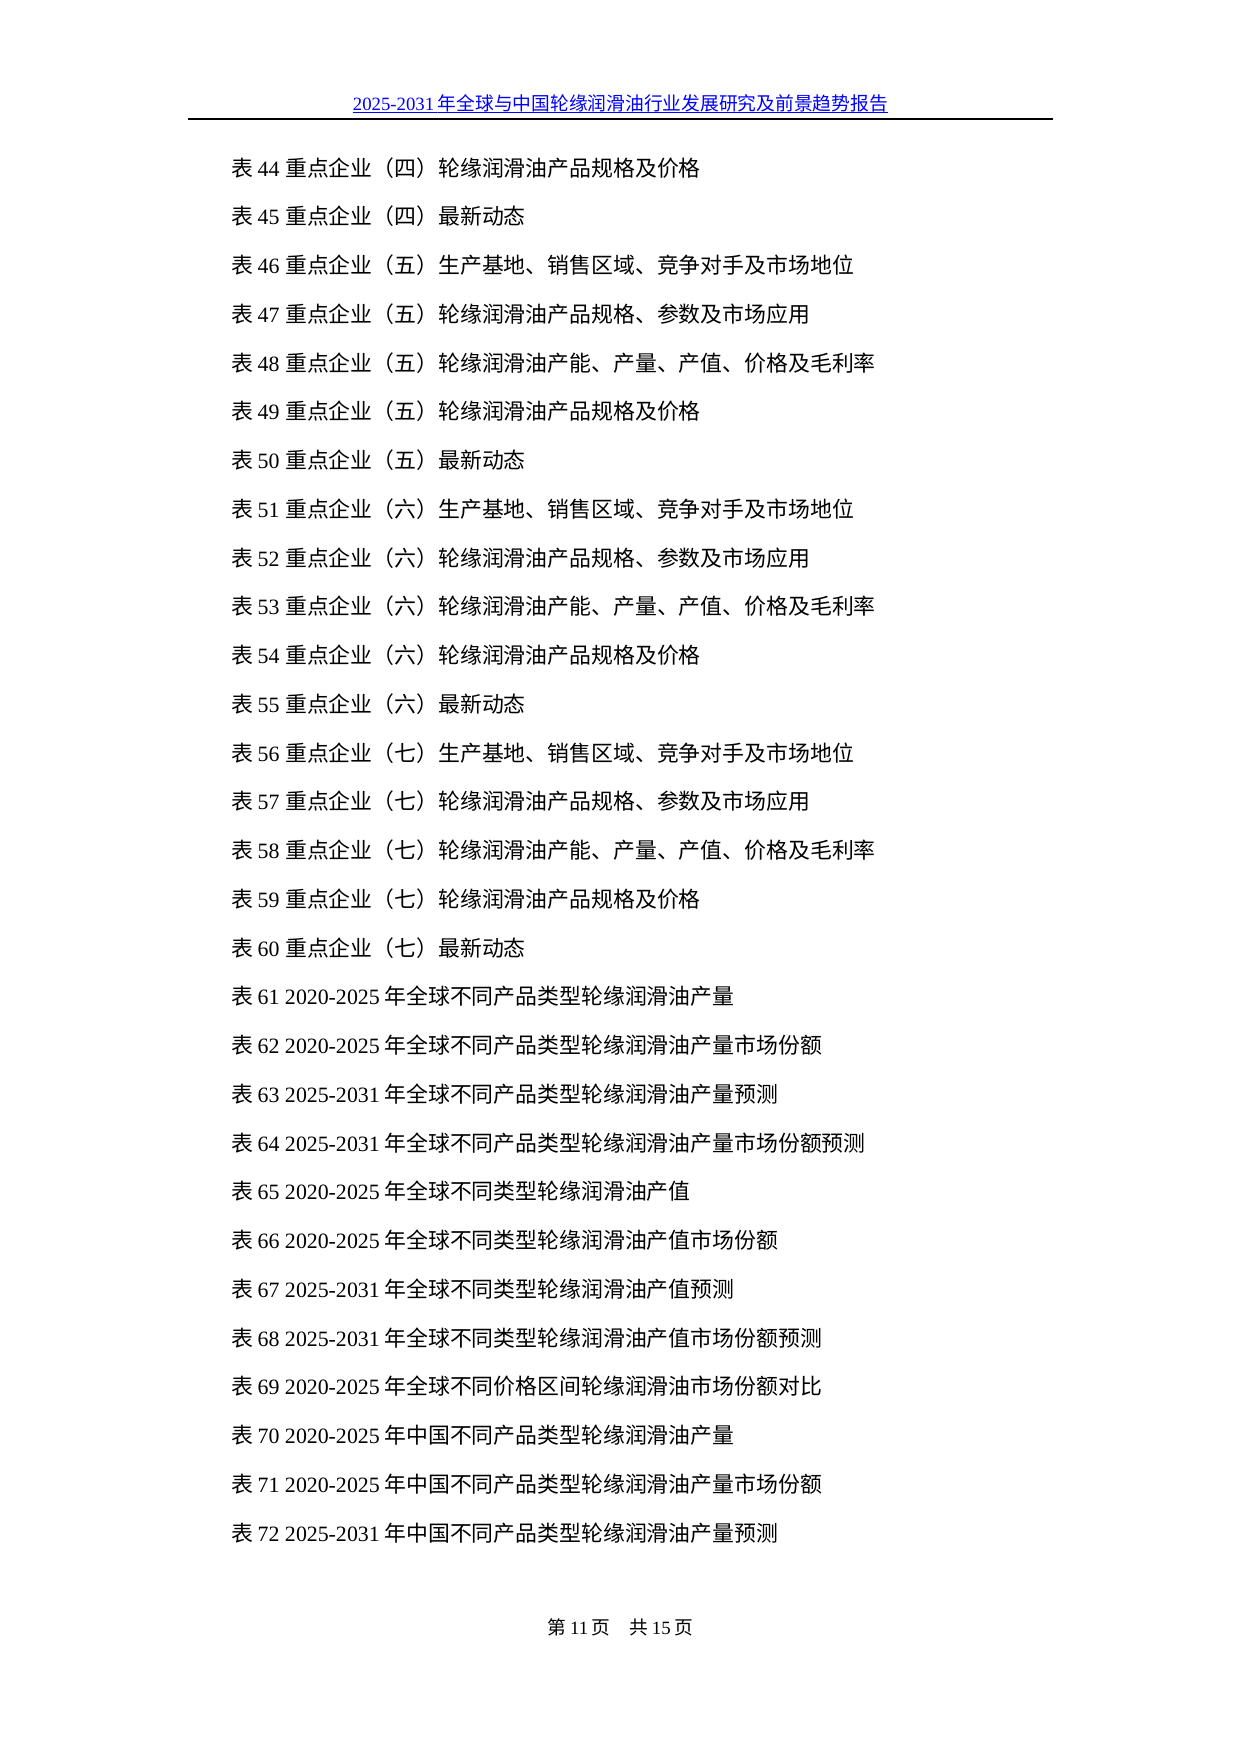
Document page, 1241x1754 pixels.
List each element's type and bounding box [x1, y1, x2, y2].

text [187, 150, 1053, 1548]
